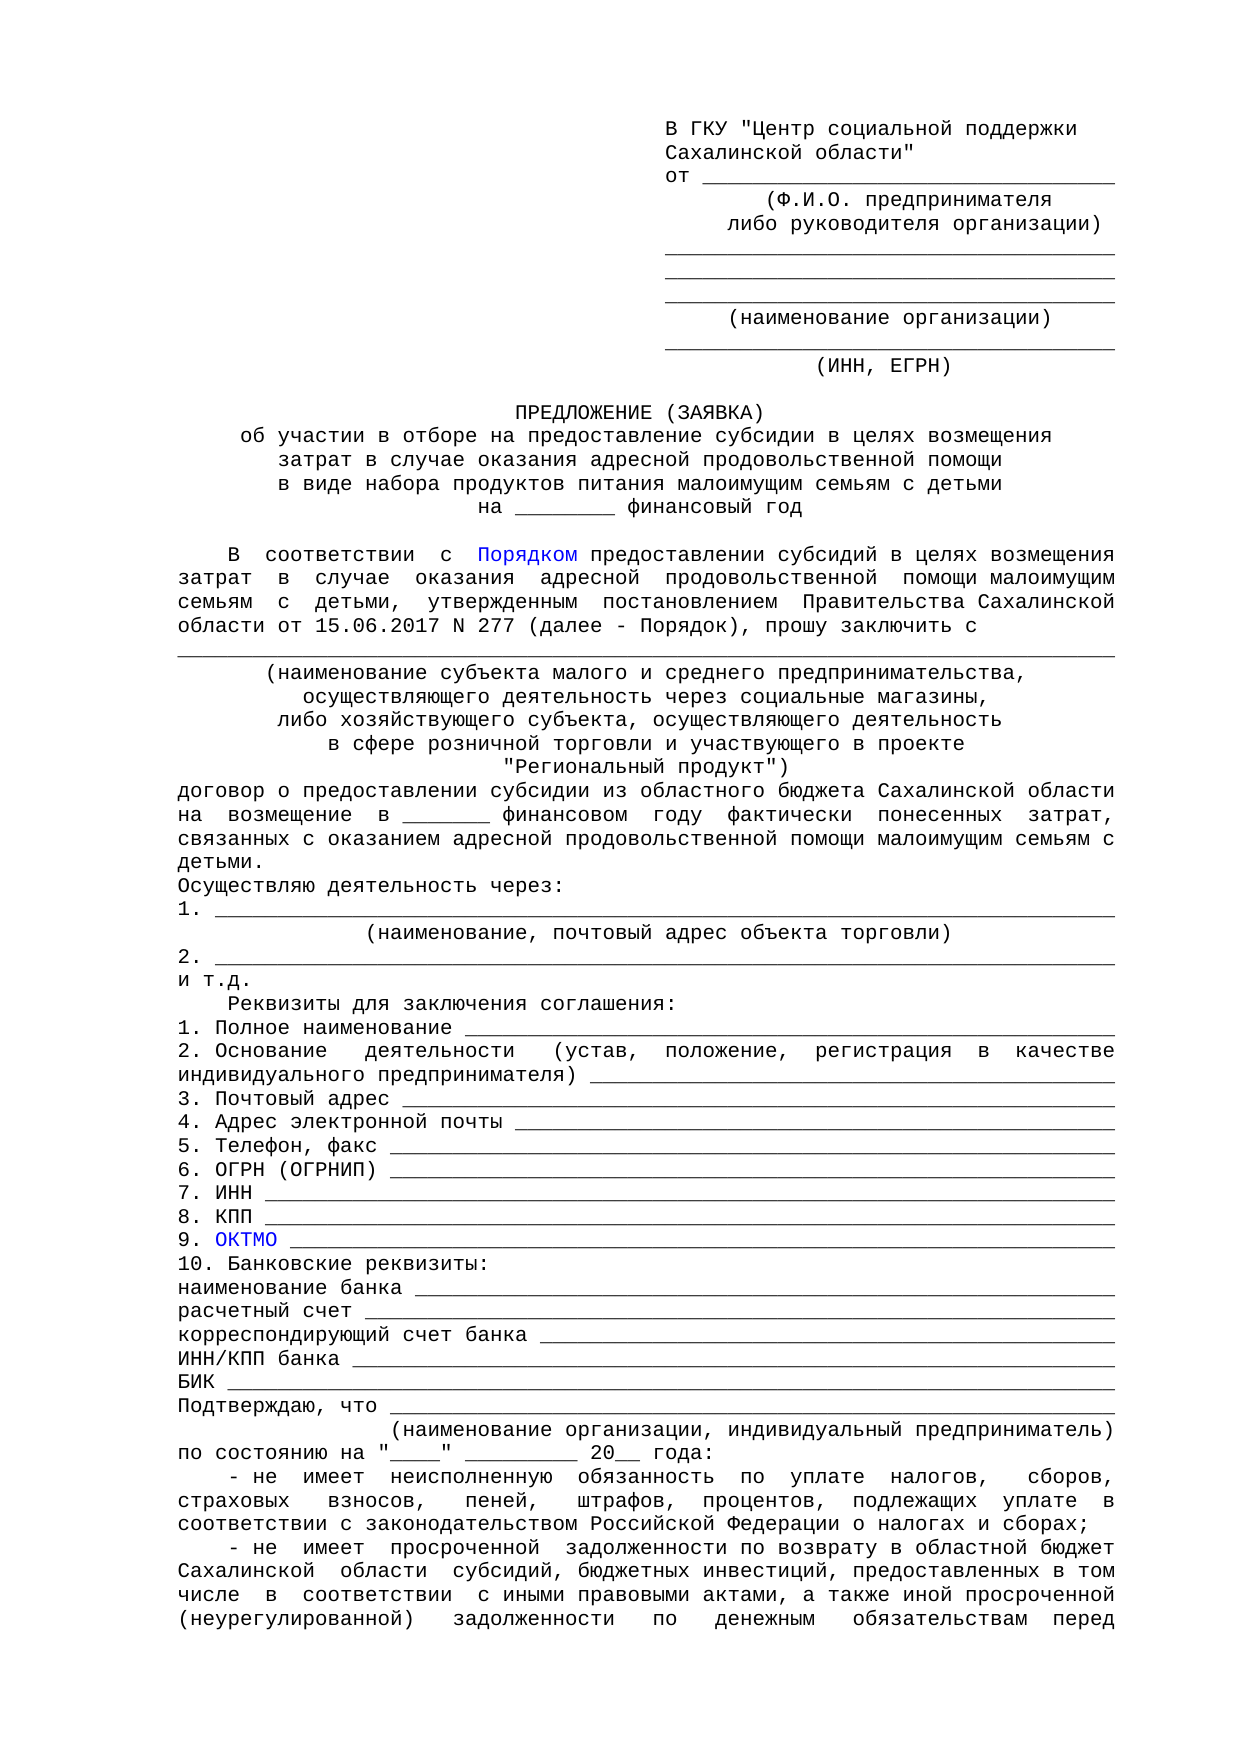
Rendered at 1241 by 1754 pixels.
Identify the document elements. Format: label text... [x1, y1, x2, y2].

text 9. ОКТМО __________________________________________________________________ [177, 1229, 1152, 1253]
text либо хозяйствующего субъекта, осуществляющего деятельность [177, 709, 1152, 733]
text - не имеет просроченной задолженности по возврату в областной бюджет [177, 1537, 1152, 1561]
text наименование банка ________________________________________________________ [177, 1277, 1152, 1300]
text и т.д. [177, 969, 1152, 993]
text 1. ________________________________________________________________________ [177, 898, 1152, 922]
text договор о предоставлении субсидии из областного бюджета Сахалинской области [177, 780, 1152, 804]
text В соответствии с Порядком предоставлении субсидий в целях возмещения [177, 544, 1152, 567]
text 4. Адрес электронной почты ________________________________________________ [177, 1111, 1152, 1135]
text на возмещение в _______ финансовом году фактически понесенных затрат, [177, 804, 1152, 827]
text осуществляющего деятельность через социальные магазины, [177, 686, 1152, 709]
text (наименование организации, индивидуальный предприниматель) [177, 1419, 1152, 1442]
text БИК _______________________________________________________________________ [177, 1371, 1152, 1395]
text об участии в отборе на предоставление субсидии в целях возмещения [177, 426, 1152, 449]
text 1. Полное наименование ____________________________________________________ [177, 1017, 1152, 1040]
text соответствии с законодательством Российской Федерации о налогах и сборах; [177, 1513, 1152, 1537]
text ____________________________________ [177, 284, 1152, 307]
text (ИНН, ЕГРН) [177, 354, 1152, 378]
text либо руководителя организации) [177, 213, 1152, 236]
text 2. Основание деятельности (устав, положение, регистрация в качестве [177, 1040, 1152, 1064]
text (наименование организации) [177, 307, 1152, 331]
text Подтверждаю, что __________________________________________________________ [177, 1395, 1152, 1419]
text - не имеет неисполненную обязанность по уплате налогов, сборов, [177, 1466, 1152, 1489]
text расчетный счет ____________________________________________________________ [177, 1300, 1152, 1324]
text (наименование, почтовый адрес объекта торговли) [177, 922, 1152, 946]
text затрат в случае оказания адресной продовольственной помощи [177, 449, 1152, 473]
text по состоянию на "____" _________ 20__ года: [177, 1442, 1152, 1466]
text от _________________________________ [177, 165, 1152, 189]
text 2. ________________________________________________________________________ [177, 946, 1152, 969]
text Сахалинской области субсидий, бюджетных инвестиций, предоставленных в том [177, 1561, 1152, 1584]
text в сфере розничной торговли и участвующего в проекте [177, 733, 1152, 757]
text на ________ финансовый год [177, 496, 1152, 520]
text семьям с детьми, утвержденным постановлением Правительства Сахалинской [177, 591, 1152, 615]
text корреспондирующий счет банка ______________________________________________ [177, 1324, 1152, 1348]
text 5. Телефон, факс __________________________________________________________ [177, 1135, 1152, 1158]
text (Ф.И.О. предпринимателя [177, 189, 1152, 213]
text ____________________________________ [177, 236, 1152, 260]
text В ГКУ "Центр социальной поддержки [177, 118, 1152, 142]
text ___________________________________________________________________________ [177, 638, 1152, 662]
text (наименование субъекта малого и среднего предпринимательства, [177, 662, 1152, 686]
text страховых взносов, пеней, штрафов, процентов, подлежащих уплате в [177, 1489, 1152, 1513]
text ____________________________________ [177, 331, 1152, 354]
text ПРЕДЛОЖЕНИЕ (ЗАЯВКА) [177, 402, 1152, 426]
text 7. ИНН ____________________________________________________________________ [177, 1182, 1152, 1206]
text 8. КПП ____________________________________________________________________ [177, 1206, 1152, 1229]
text (неурегулированной) задолженности по денежным обязательствам перед [177, 1608, 1152, 1631]
text 3. Почтовый адрес _________________________________________________________ [177, 1088, 1152, 1111]
text ____________________________________ [177, 260, 1152, 284]
text 6. ОГРН (ОГРНИП) __________________________________________________________ [177, 1158, 1152, 1182]
text затрат в случае оказания адресной продовольственной помощи малоимущим [177, 567, 1152, 591]
text Реквизиты для заключения соглашения: [177, 993, 1152, 1017]
text 10. Банковские реквизиты: [177, 1253, 1152, 1277]
text Осуществляю деятельность через: [177, 875, 1152, 898]
text в виде набора продуктов питания малоимущим семьям с детьми [177, 473, 1152, 496]
text ИНН/КПП банка _____________________________________________________________ [177, 1348, 1152, 1371]
text "Региональный продукт") [177, 757, 1152, 780]
text Сахалинской области" [177, 142, 1152, 165]
text числе в соответствии с иными правовыми актами, а также иной просроченной [177, 1584, 1152, 1608]
text детьми. [177, 851, 1152, 875]
text связанных с оказанием адресной продовольственной помощи малоимущим семьям с [177, 827, 1152, 851]
text области от 15.06.2017 N 277 (далее - Порядок), прошу заключить с [177, 615, 1152, 638]
text индивидуального предпринимателя) __________________________________________ [177, 1064, 1152, 1088]
